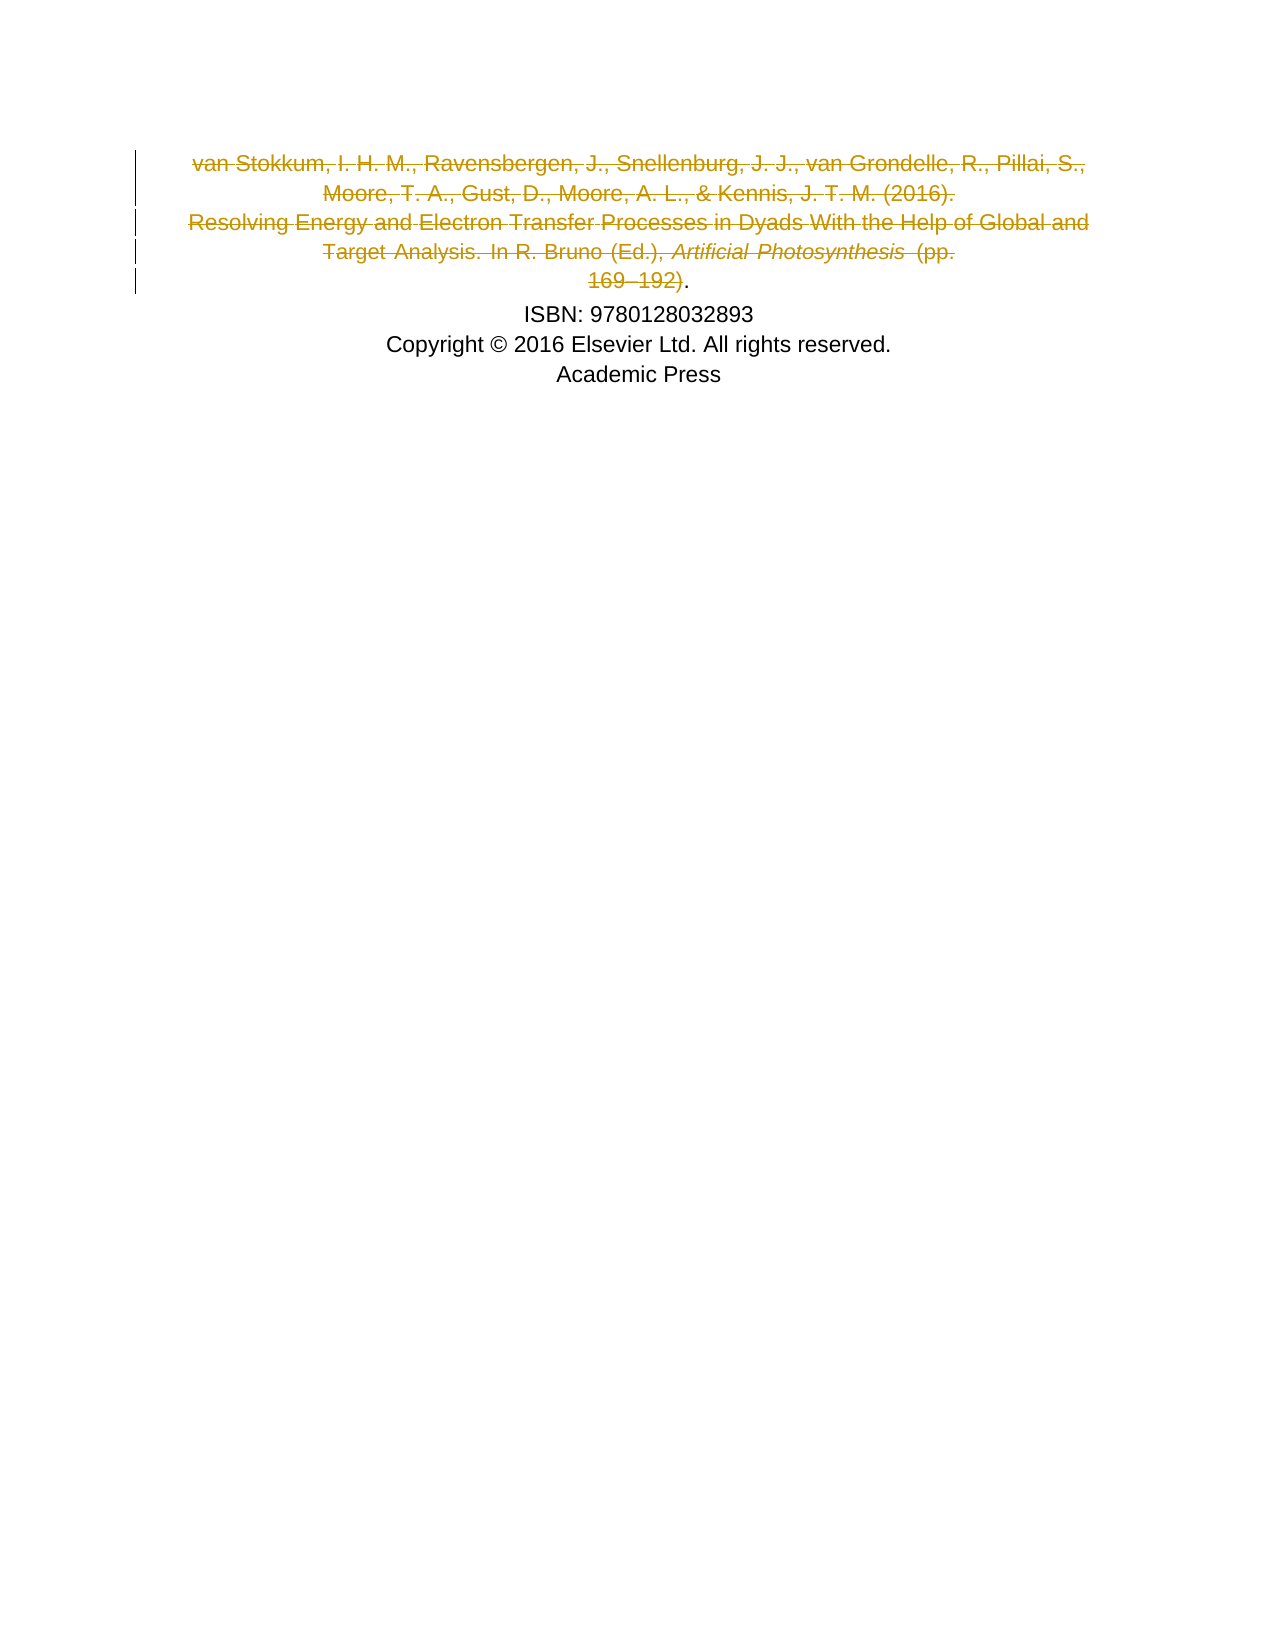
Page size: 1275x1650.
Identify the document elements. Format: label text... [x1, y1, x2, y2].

text Copyright © 2016 Elsevier Ltd. All rights reserved. [353, 331, 924, 357]
text Academic Press [523, 361, 754, 387]
text ISBN: 9780128032893 [490, 301, 787, 327]
text . [181, 267, 1096, 294]
